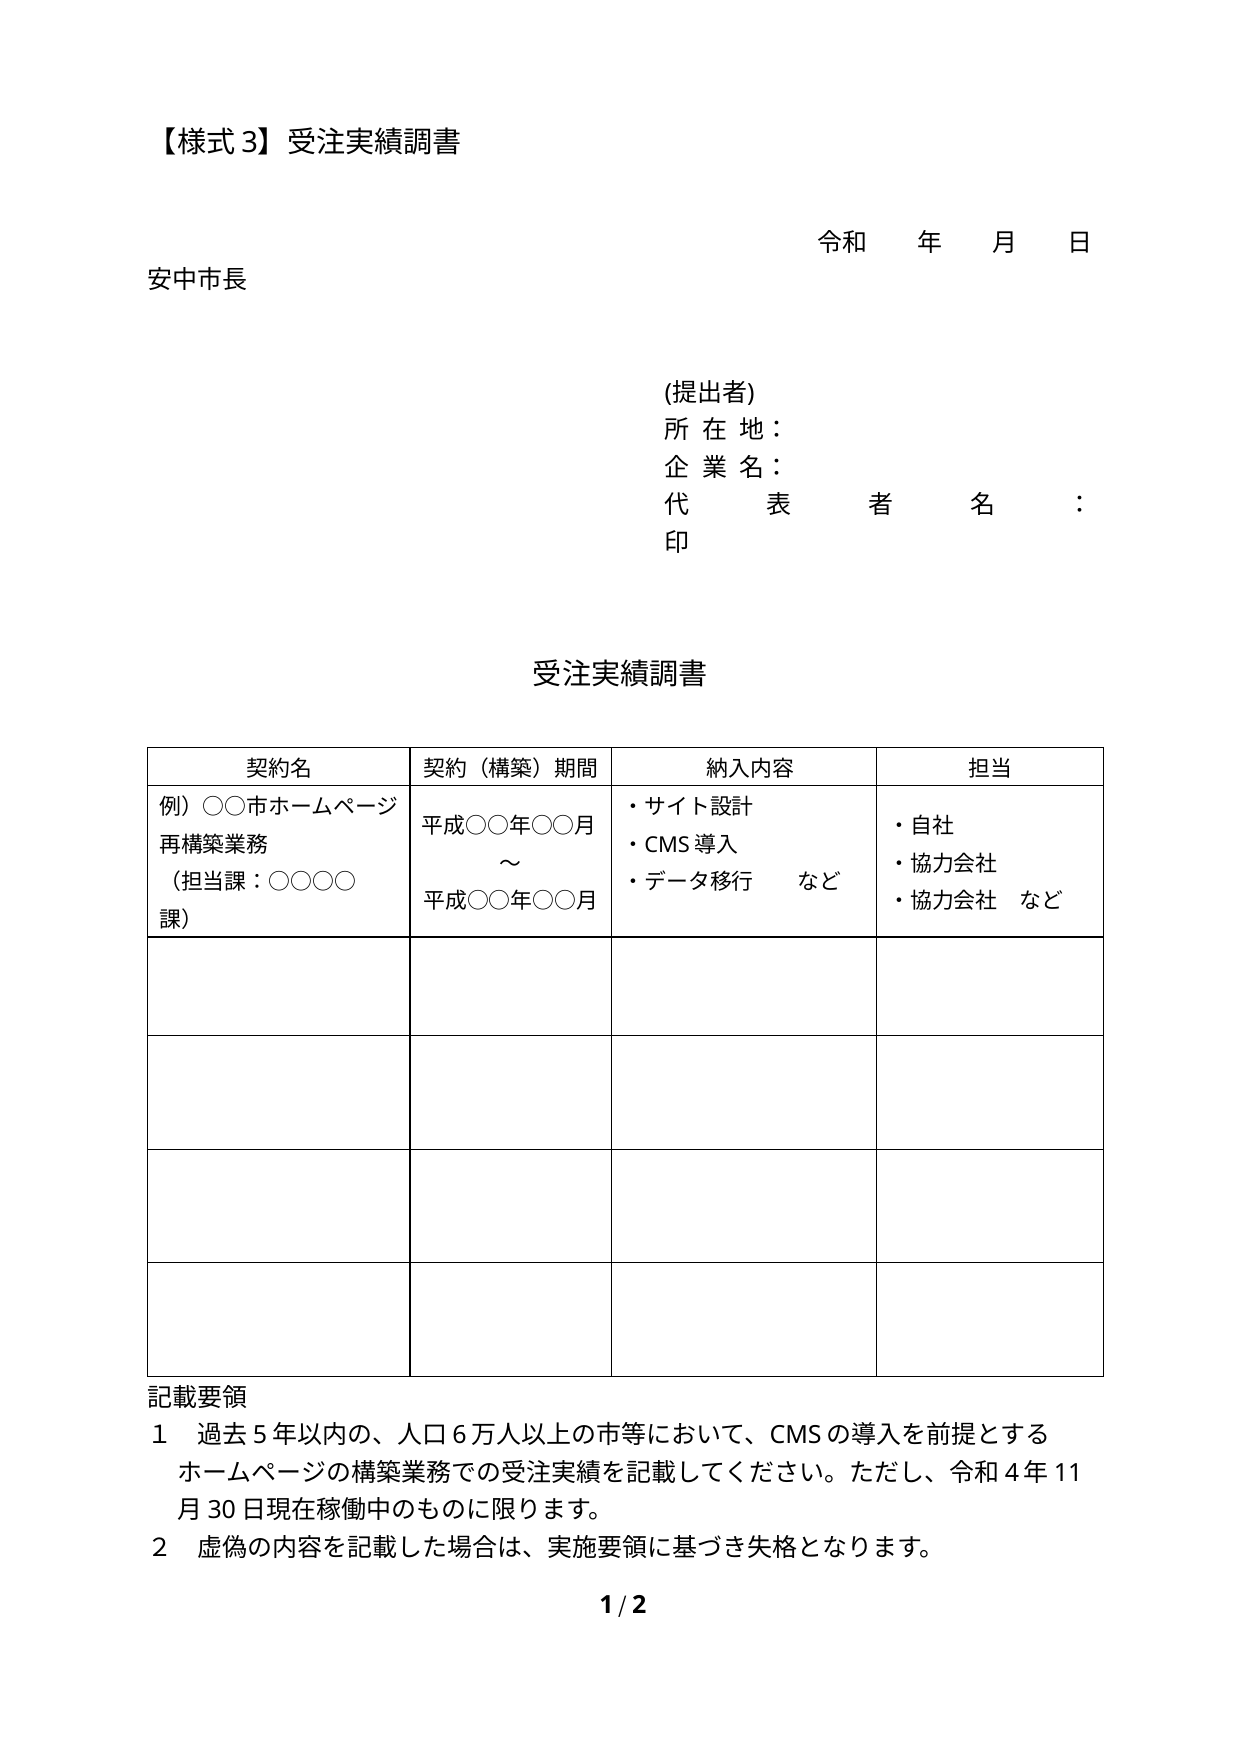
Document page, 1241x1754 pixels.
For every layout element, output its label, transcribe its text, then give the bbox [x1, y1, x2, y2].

table_cell [411, 1036, 611, 1149]
text 令和 年 月 日 [148, 222, 1092, 259]
table_cell [877, 1036, 1103, 1149]
table_cell [148, 1036, 409, 1149]
table_header 契約名 [148, 748, 409, 785]
table_cell [612, 1150, 876, 1262]
table_cell [148, 938, 409, 1035]
text 企業名： [664, 447, 1092, 484]
table_header 契約（構築）期間 [411, 748, 611, 785]
table_header 納入内容 [612, 748, 876, 785]
table_cell [612, 938, 876, 1035]
table_header 担当 [877, 748, 1103, 785]
table_cell [612, 1036, 876, 1149]
text 受注実績調書 [148, 634, 1092, 709]
text 記載要領 [148, 1377, 1092, 1414]
text ２ 虚偽の内容を記載した場合は、実施要領に基づき失格となります。 [148, 1527, 1092, 1564]
table_cell [612, 1263, 876, 1376]
text (提出者) [664, 372, 1092, 409]
table_cell 平成○○年○○月 ～ 平成○○年○○月 [411, 786, 611, 936]
table_cell ・サイト設計 ・CMS導入 ・データ移行 など [612, 786, 876, 936]
table_cell [411, 938, 611, 1035]
table_cell [877, 1150, 1103, 1262]
table_cell [148, 1150, 409, 1262]
text 所在地： [664, 409, 1107, 447]
table_cell 例）○○市ホームページ再構築業務 （担当課：○○○○課） [148, 786, 409, 936]
text 安中市長 [148, 259, 1092, 297]
table_cell [411, 1150, 611, 1262]
table_cell [877, 1263, 1103, 1376]
table_cell [148, 1263, 409, 1376]
table_cell ・自社 ・協力会社 ・協力会社 など [877, 786, 1103, 936]
text 代表者名： 印 [664, 484, 1092, 559]
table_cell [877, 938, 1103, 1035]
table_cell [411, 1263, 611, 1376]
text １ 過去5年以内の、人口6万人以上の市等において、CMSの導入を前提とするホームページの構築業務での受注実績を記載してください。ただし、令和4年11月30日現在稼働中のものに限ります。 [148, 1414, 1092, 1527]
